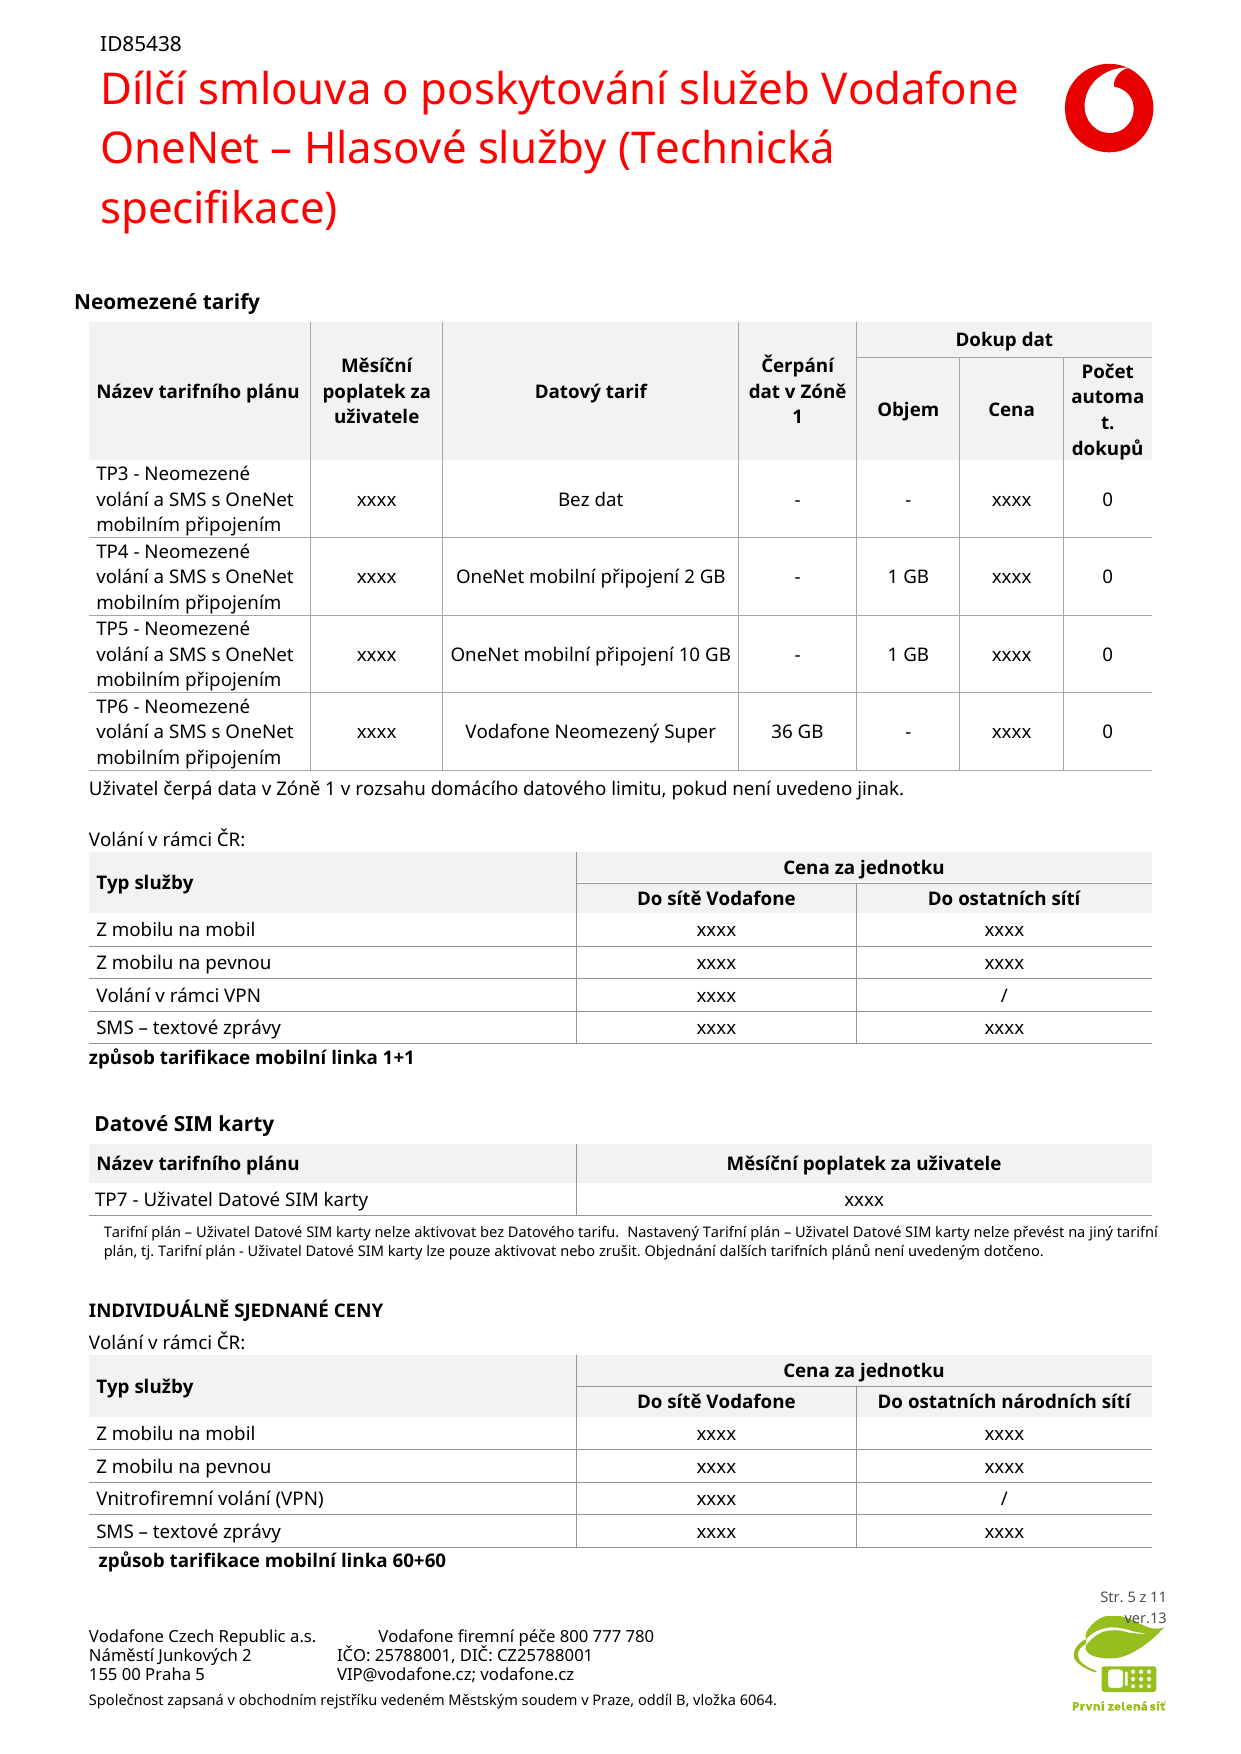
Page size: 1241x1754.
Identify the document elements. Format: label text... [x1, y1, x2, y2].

table_cell xxxx [311, 460, 442, 537]
text INDIVIDUÁLNĚ SJEDNANÉ CENY [89, 1298, 1167, 1323]
table_cell TP6 - Neomezené volání a SMS s OneNet mobilním připojením [89, 693, 310, 770]
table_cell xxxx [857, 1417, 1152, 1449]
table_cell xxxx [577, 1483, 856, 1514]
table_cell 0 [1064, 616, 1152, 692]
text Volání v rámci ČR: [89, 1329, 1167, 1355]
table_header Čerpání dat v Zóně 1 [739, 322, 856, 460]
table_cell Z mobilu na mobil [89, 1417, 576, 1449]
table_cell xxxx [311, 693, 442, 770]
table_cell xxxx [960, 616, 1063, 692]
table_cell Počet automat. dokupů [1064, 358, 1152, 460]
table_cell Z mobilu na pevnou [89, 947, 576, 978]
table_cell Bez dat [443, 460, 738, 537]
table_cell xxxx [311, 538, 442, 614]
table_cell TP7 - Uživatel Datové SIM karty [89, 1183, 576, 1215]
table_cell TP5 - Neomezené volání a SMS s OneNet mobilním připojením [89, 616, 310, 692]
text způsob tarifikace mobilní linka 1+1 [89, 1044, 1167, 1070]
table_cell xxxx [577, 913, 856, 946]
text způsob tarifikace mobilní linka 60+60 [89, 1548, 1167, 1573]
table_cell - [857, 460, 959, 537]
table_cell Z mobilu na pevnou [89, 1450, 576, 1482]
table_cell SMS – textové zprávy [89, 1515, 576, 1547]
table_cell xxxx [857, 947, 1152, 978]
table_cell xxxx [311, 616, 442, 692]
table_cell OneNet mobilní připojení 10 GB [443, 616, 738, 692]
table_cell xxxx [857, 1450, 1152, 1482]
table_header Měsíční poplatek za uživatele [311, 322, 442, 460]
table_cell / [857, 979, 1152, 1011]
table_header Typ služby [89, 1355, 576, 1417]
text Datové SIM karty [89, 1109, 1167, 1138]
table_cell 0 [1064, 693, 1152, 770]
text Uživatel čerpá data v Zóně 1 v rozsahu domácího datového limitu, pokud není uvedeno jinak. [89, 775, 1167, 801]
table_cell xxxx [960, 538, 1063, 614]
table_cell xxxx [577, 1183, 1152, 1215]
table_cell xxxx [857, 1515, 1152, 1547]
table_cell Vodafone Neomezený Super [443, 693, 738, 770]
table_cell OneNet mobilní připojení 2 GB [443, 538, 738, 614]
table_header Cena za jednotku [577, 1355, 1152, 1386]
table_header Cena za jednotku [577, 852, 1152, 882]
table_cell TP4 - Neomezené volání a SMS s OneNet mobilním připojením [89, 538, 310, 614]
table_cell Objem [857, 358, 959, 460]
table_header Název tarifního plánu [89, 1144, 576, 1183]
table_cell 1 GB [857, 616, 959, 692]
table_cell - [739, 538, 856, 614]
table_header Dokup dat [857, 322, 1152, 357]
table_header Měsíční poplatek za uživatele [577, 1144, 1152, 1183]
table_cell 36 GB [739, 693, 856, 770]
table_cell xxxx [857, 913, 1152, 946]
table_cell TP3 - Neomezené volání a SMS s OneNet mobilním připojením [89, 460, 310, 537]
table_cell 0 [1064, 538, 1152, 614]
table_cell - [857, 693, 959, 770]
table_cell 0 [1064, 460, 1152, 537]
table_cell Volání v rámci VPN [89, 979, 576, 1011]
table_cell xxxx [577, 947, 856, 978]
table_cell xxxx [577, 1515, 856, 1547]
text Volání v rámci ČR: [89, 826, 1167, 852]
table_cell xxxx [577, 979, 856, 1011]
table_cell xxxx [960, 460, 1063, 537]
table_cell Do sítě Vodafone [577, 1387, 856, 1417]
table_cell SMS – textové zprávy [89, 1012, 576, 1043]
table_cell Cena [960, 358, 1063, 460]
table_cell 1 GB [857, 538, 959, 614]
table_cell xxxx [577, 1012, 856, 1043]
text Tarifní plán – Uživatel Datové SIM karty nelze aktivovat bez Datového tarifu. Nastavený Tarifní plán – Uživatel Datové SIM karty nelze převést na jiný tarifní plán, tj. Tarifní plán - Uživatel Datové SIM karty lze pouze aktivovat nebo zrušit. Objednání dalších tarifních plánů není uvedeným dotčeno. [103, 1221, 1167, 1261]
table_cell Do ostatních sítí [857, 884, 1152, 913]
table_cell / [857, 1483, 1152, 1514]
table_header Název tarifního plánu [89, 322, 310, 460]
table_header Typ služby [89, 852, 576, 913]
table_cell Z mobilu na mobil [89, 913, 576, 946]
table_cell xxxx [577, 1417, 856, 1449]
table_cell Do sítě Vodafone [577, 884, 856, 913]
table_cell xxxx [857, 1012, 1152, 1043]
table_cell - [739, 460, 856, 537]
table_cell - [739, 616, 856, 692]
table_header Datový tarif [443, 322, 738, 460]
text Neomezené tarify [74, 287, 1167, 316]
table_cell xxxx [960, 693, 1063, 770]
table_cell Vnitrofiremní volání (VPN) [89, 1483, 576, 1514]
table_cell xxxx [577, 1450, 856, 1482]
table_cell Do ostatních národních sítí [857, 1387, 1152, 1417]
